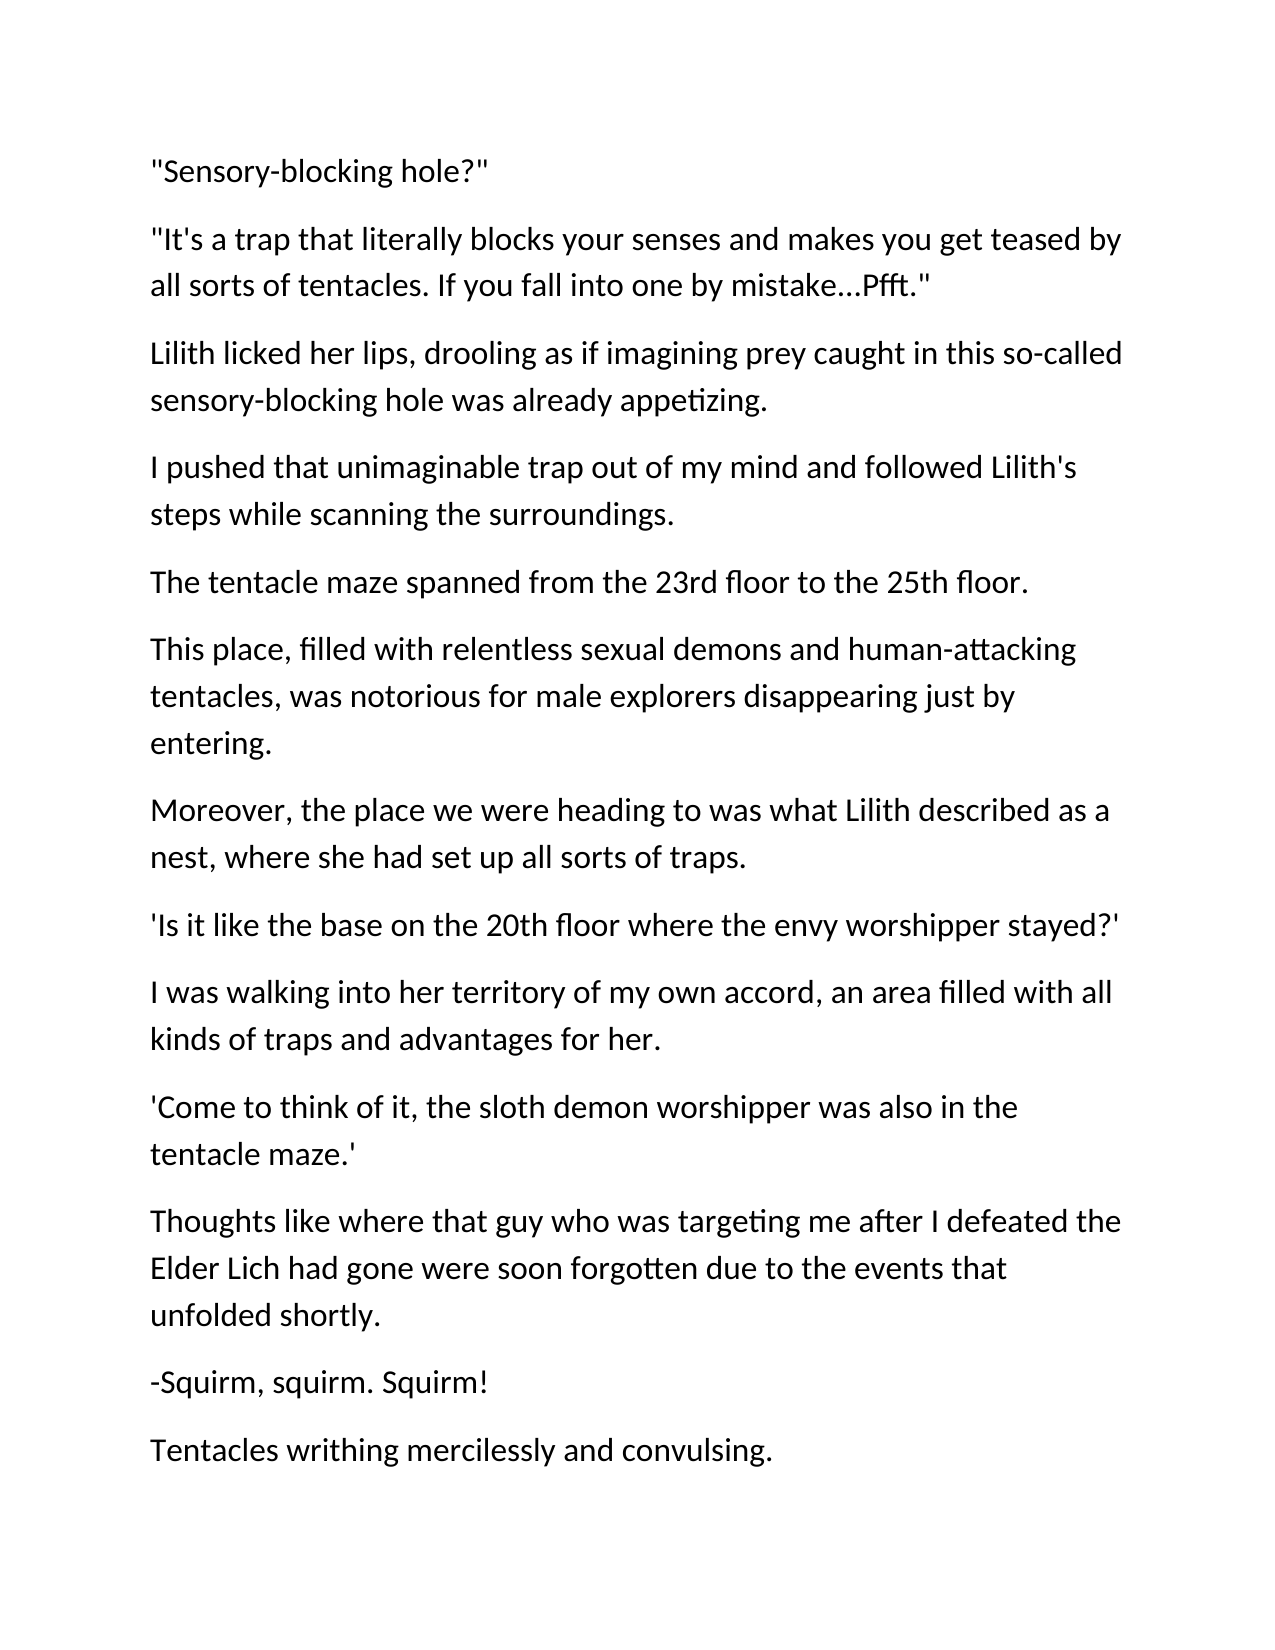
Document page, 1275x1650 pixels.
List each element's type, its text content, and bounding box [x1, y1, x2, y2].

text The tentacle maze spanned from the 23rd floor to the 25th floor. [150, 561, 1125, 601]
text Tentacles writhing mercilessly and convulsing. [150, 1429, 1125, 1470]
text I was walking into her territory of my own accord, an area filled with all kinds of traps and advantages for her. [150, 971, 1125, 1059]
text "Sensory-blocking hole?" [150, 150, 1125, 191]
text This place, filled with relentless sexual demons and human-attacking tentacles, was notorious for male explorers disappearing just by entering. [150, 628, 1125, 763]
text 'Come to think of it, the sloth demon worshipper was also in the tentacle maze.' [150, 1086, 1125, 1173]
text Moreover, the place we were heading to was what Lilith described as a nest, where she had set up all sorts of traps. [150, 789, 1125, 877]
text 'Is it like the base on the 20th floor where the envy worshipper stayed?' [150, 904, 1125, 944]
text I pushed that unimaginable trap out of my mind and followed Lilith's steps while scanning the surroundings. [150, 446, 1125, 534]
text Thoughts like where that guy who was targeting me after I defeated the Elder Lich had gone were soon forgotten due to the events that unfolded shortly. [150, 1200, 1125, 1334]
text Lilith licked her lips, drooling as if imagining prey caught in this so-called sensory-blocking hole was already appetizing. [150, 332, 1125, 419]
text "It's a trap that literally blocks your senses and makes you get teased by all sorts of tentacles. If you fall into one by mistake...Pfft." [150, 218, 1125, 305]
text -Squirm, squirm. Squirm! [150, 1361, 1125, 1402]
